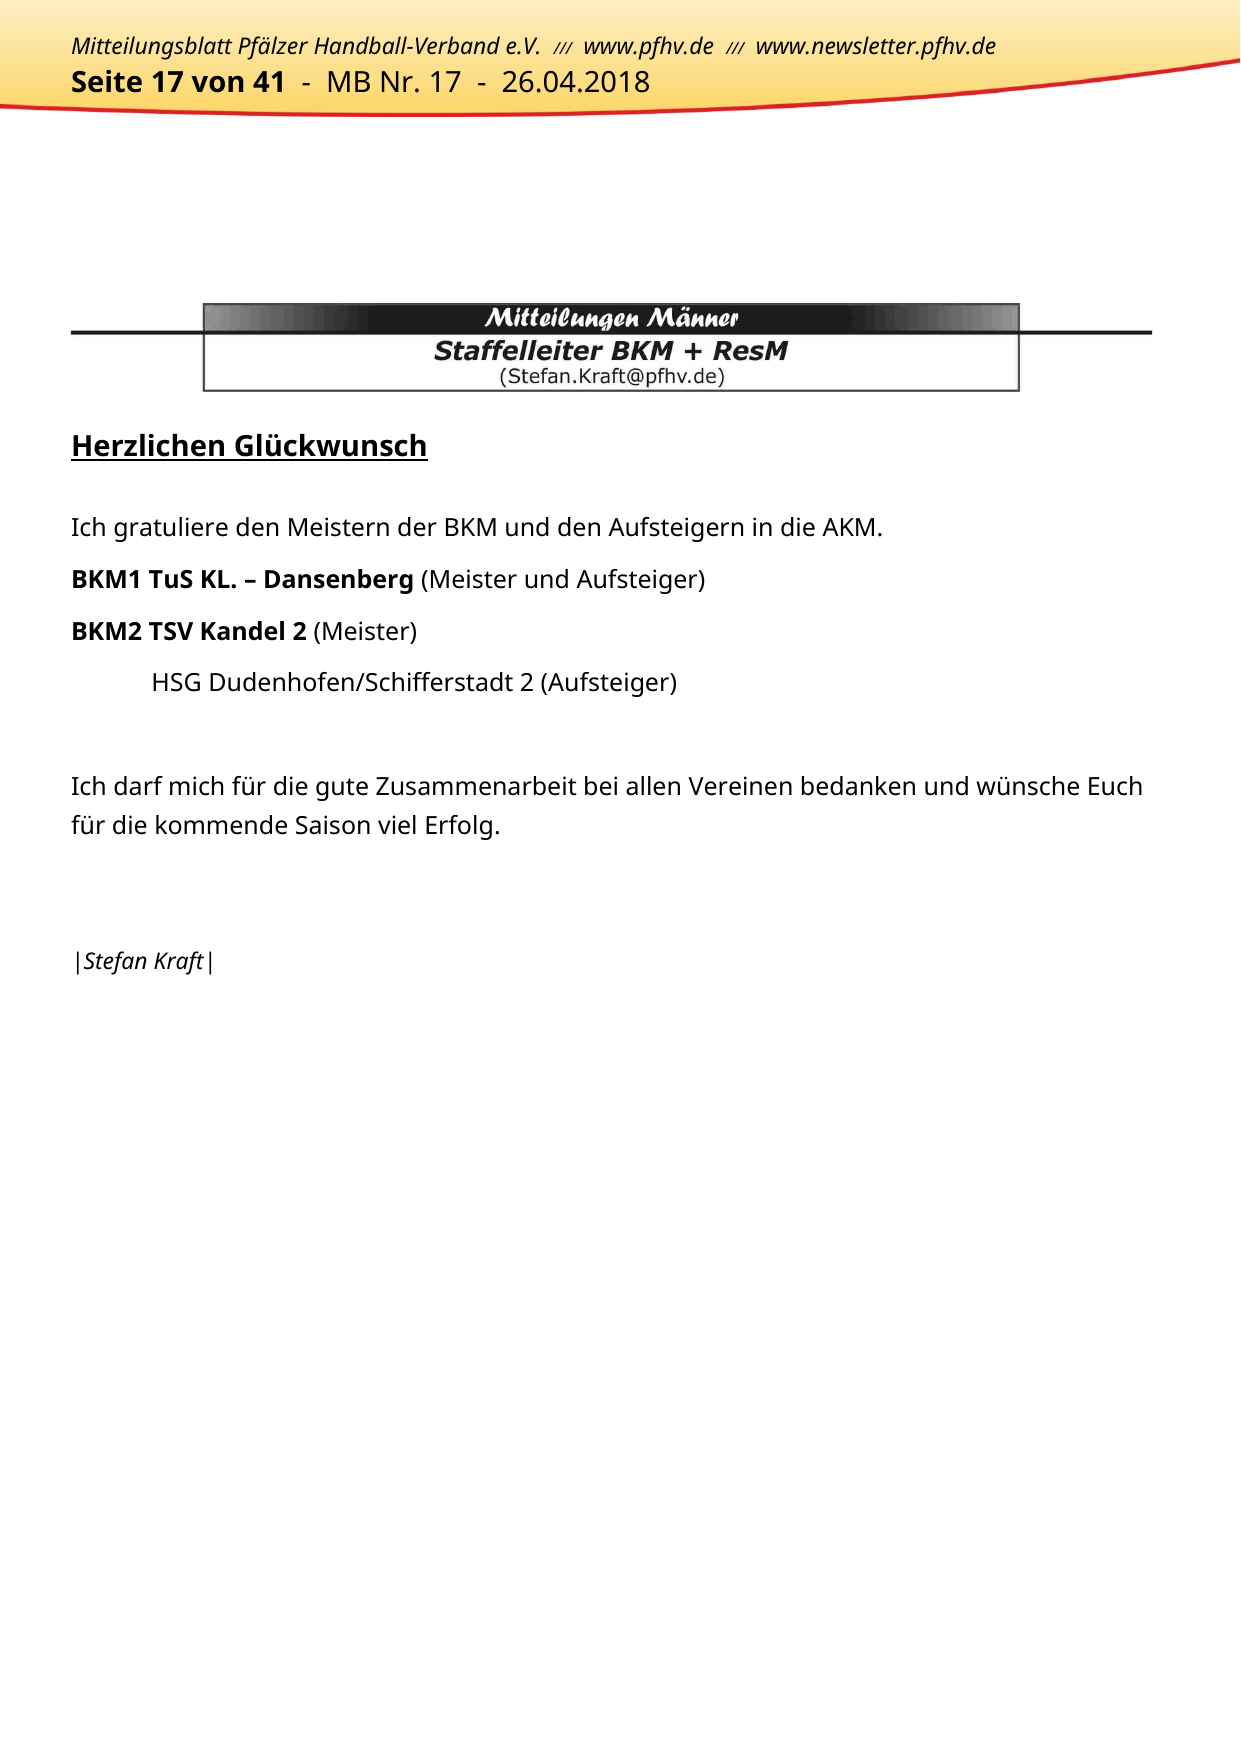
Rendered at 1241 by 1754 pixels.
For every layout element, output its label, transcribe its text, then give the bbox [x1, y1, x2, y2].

picture [70, 303, 1153, 392]
text BKM1 TuS KL. – Dansenberg (Meister und Aufsteiger) [71, 562, 1169, 596]
text BKM2 TSV Kandel 2 (Meister) [71, 613, 1169, 647]
picture [0, 0, 1241, 117]
text HSG Dudenhofen/Schifferstadt 2 (Aufsteiger) [71, 665, 1169, 699]
text Herzlichen Glückwunsch [71, 425, 1169, 465]
text Ich darf mich für die gute Zusammenarbeit bei allen Vereinen bedanken und wünsche Euch für die kommende Saison viel Erfolg. [71, 768, 1169, 842]
text |Stefan Kraft| [71, 945, 1169, 976]
text Ich gratuliere den Meistern der BKM und den Aufsteigern in die AKM. [71, 510, 1169, 544]
